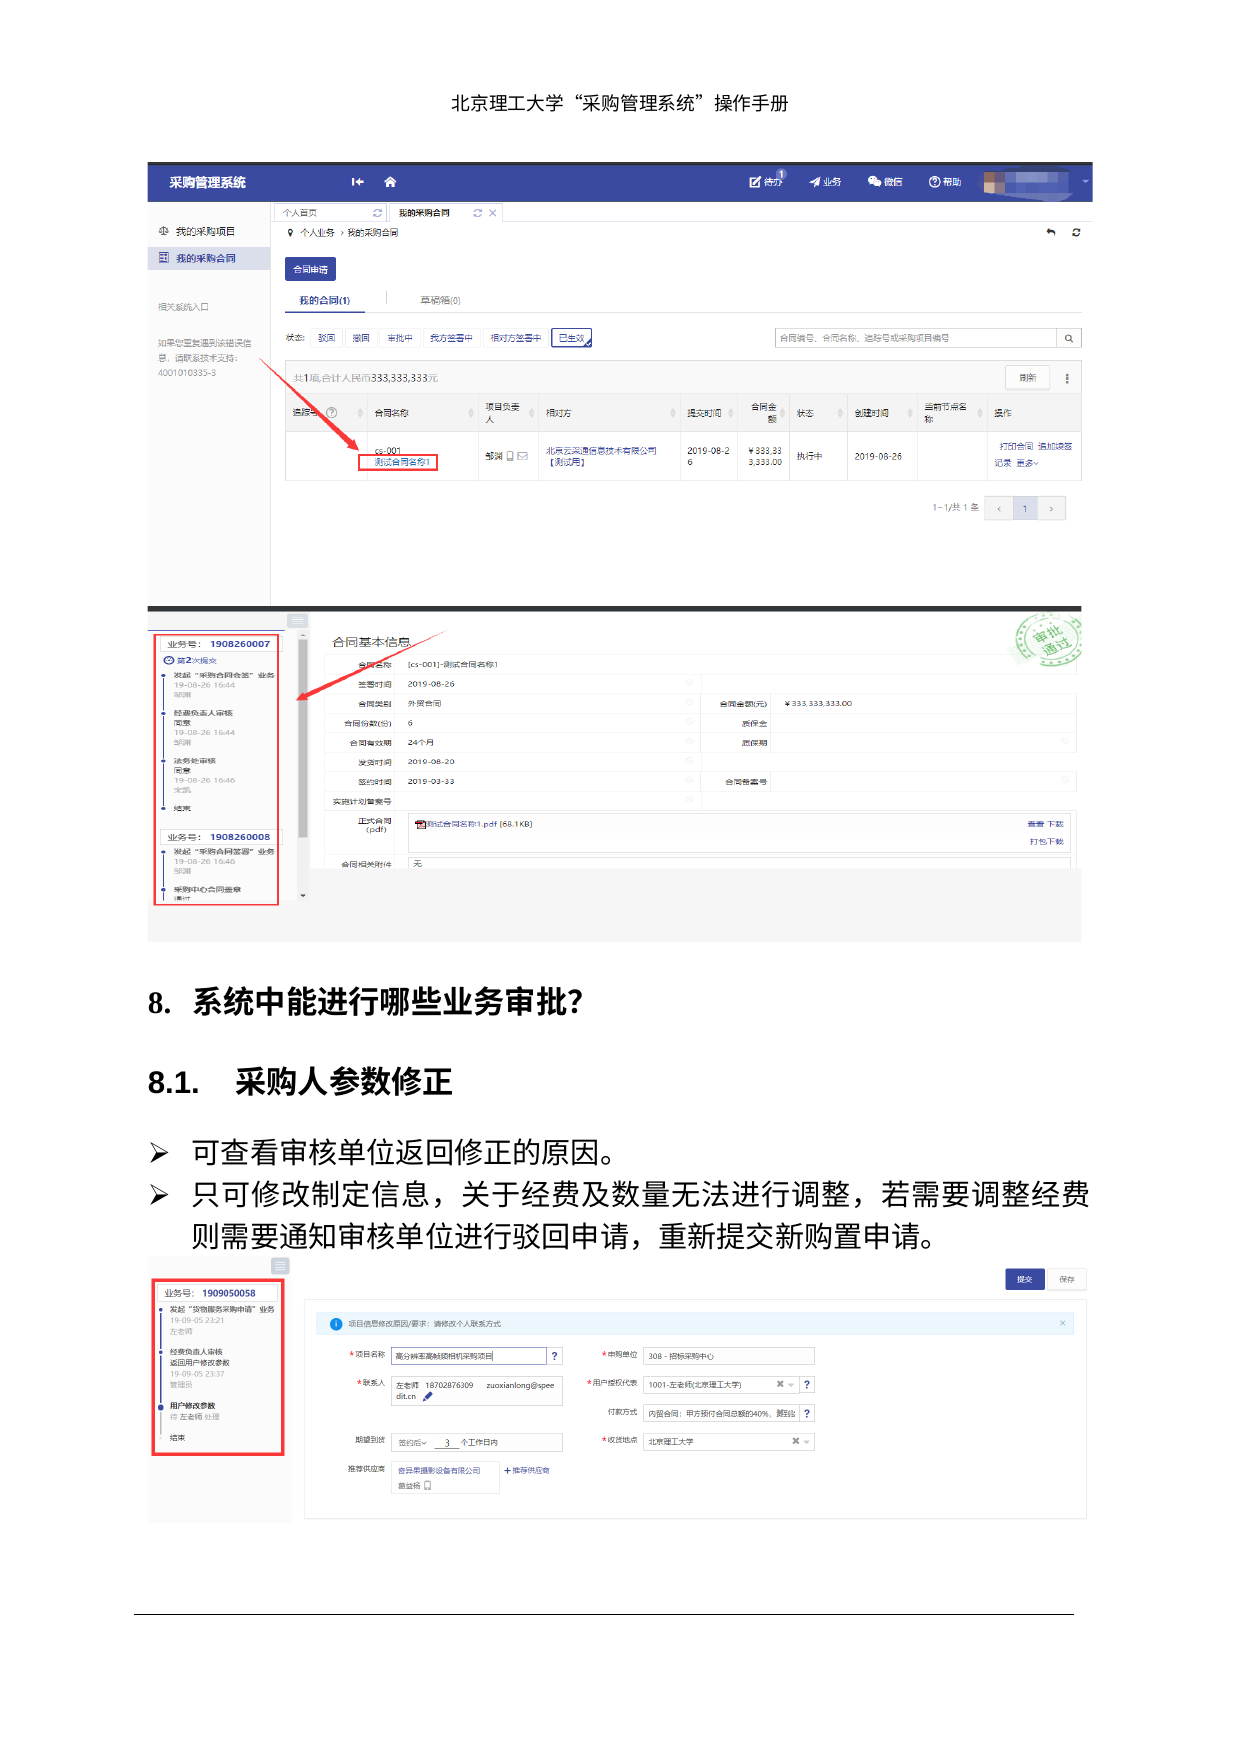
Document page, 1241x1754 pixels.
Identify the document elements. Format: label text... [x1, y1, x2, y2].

subtitle 系统中能进行哪些业务审批？ [148, 977, 1093, 1023]
subtitle 采购人参数修正 [148, 1057, 1093, 1102]
picture [147, 1256, 1093, 1523]
list 可查看审核单位返回修正的原因。 [148, 1129, 1093, 1172]
picture [147, 162, 1093, 942]
list 只可修改制定信息，关于经费及数量无法进行调整，若需要调整经费则需要通知审核单位进行驳回申请，重新提交新购置申请。 [148, 1172, 1093, 1256]
